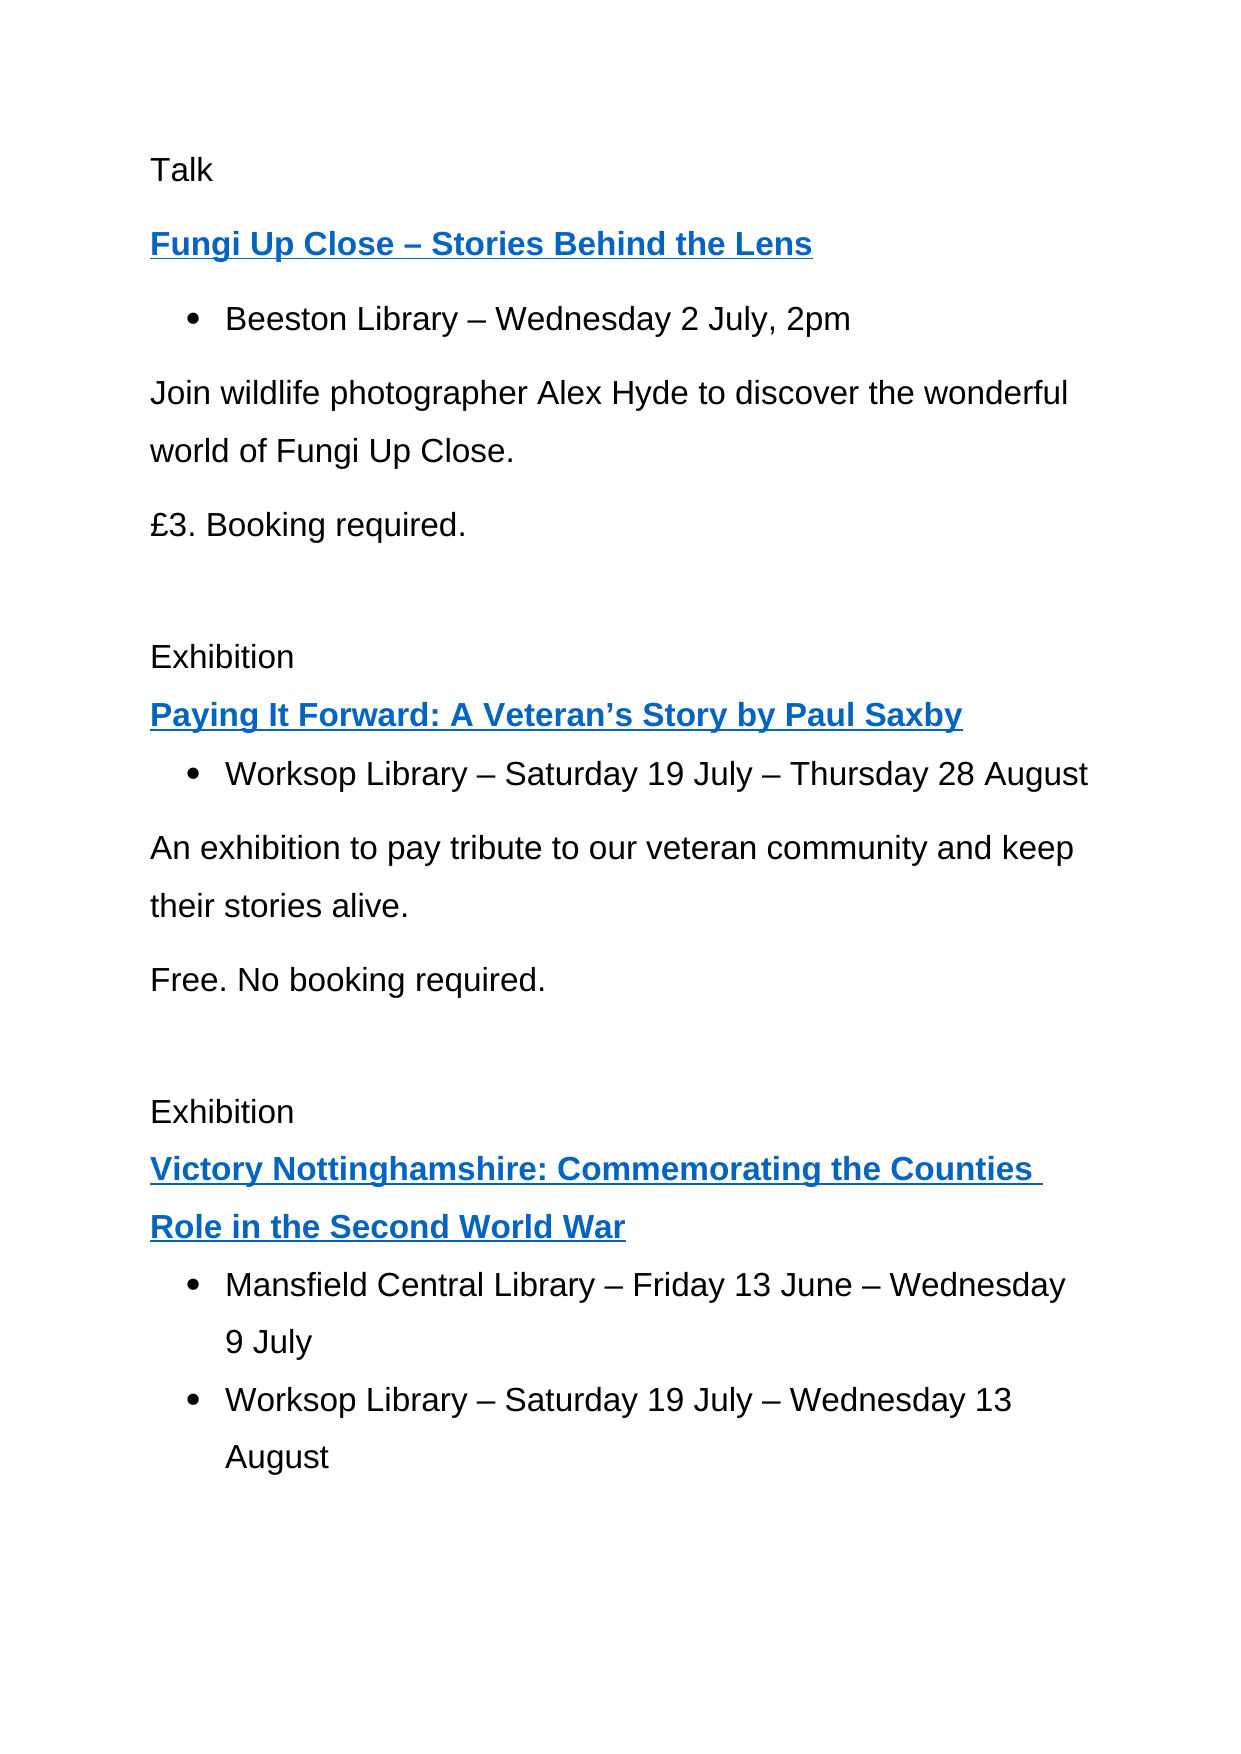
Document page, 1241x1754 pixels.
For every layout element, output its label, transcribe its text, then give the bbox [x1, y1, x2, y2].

text An exhibition to pay tribute to our veteran community and keep their stories alive. [150, 828, 1090, 924]
text Talk [150, 150, 1090, 188]
text Paying It Forward: A Veteran’s Story by Paul Saxby [150, 695, 1090, 734]
list Mansfield Central Library – Friday 13 June – Wednesday 9 July [187, 1264, 1090, 1361]
list Worksop Library – Saturday 19 July – Thursday 28 August [187, 753, 1090, 792]
text Exhibition [150, 637, 1090, 676]
text Victory Nottinghamshire: Commemorating the Counties Role in the Second World War [150, 1149, 1090, 1245]
text Exhibition [150, 1092, 1090, 1130]
text Free. No booking required. [150, 960, 1090, 998]
text £3. Booking required. [150, 505, 1090, 543]
text Fungi Up Close – Stories Behind the Lens [150, 224, 1090, 263]
list Beeston Library – Wednesday 2 July, 2pm [187, 298, 1090, 337]
text Join wildlife photographer Alex Hyde to discover the wonderful world of Fungi Up Close. [150, 373, 1090, 469]
list Worksop Library – Saturday 19 July – Wednesday 13 August [187, 1380, 1090, 1476]
